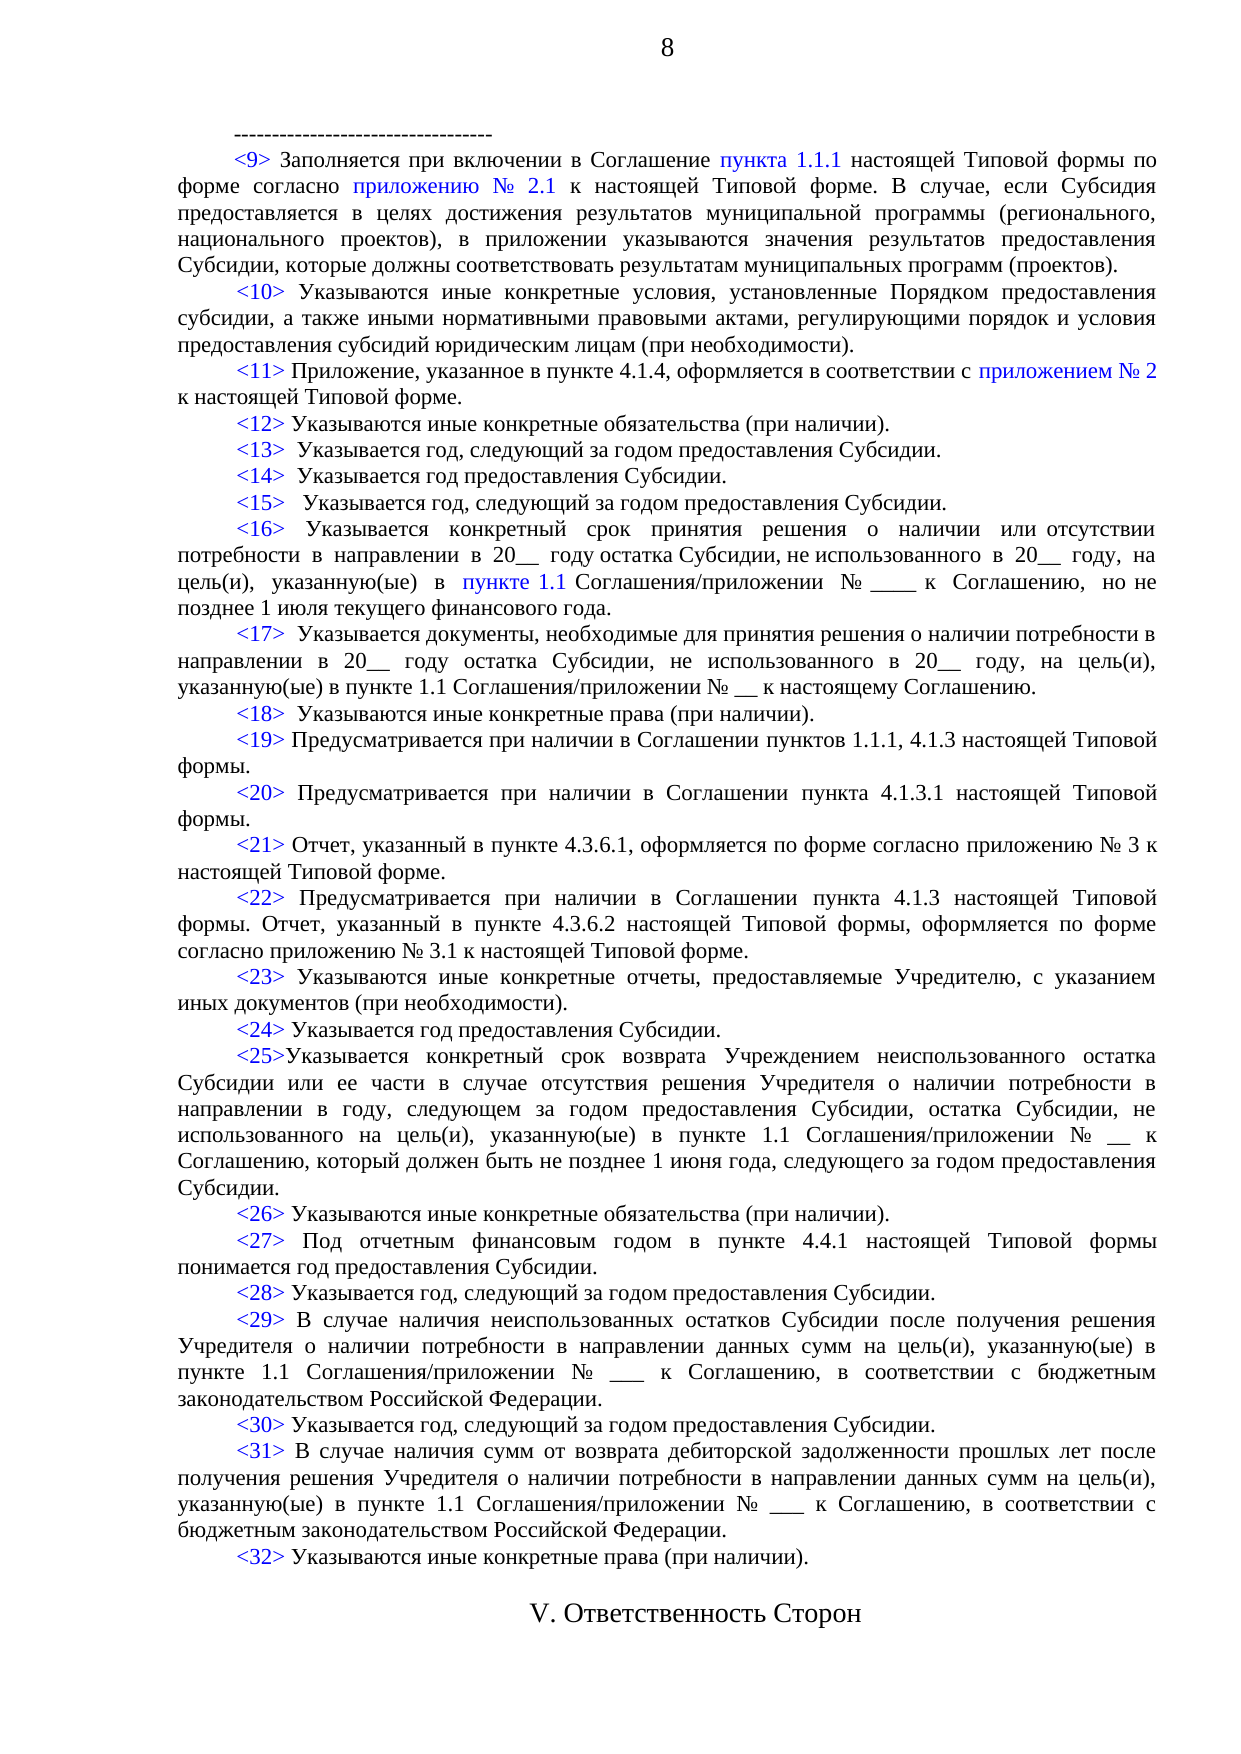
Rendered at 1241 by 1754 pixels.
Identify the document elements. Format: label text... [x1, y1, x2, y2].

text <15> Указывается год, следующий за годом предоставления Субсидии. [177, 489, 1157, 515]
text <13> Указывается год, следующий за годом предоставления Субсидии. [177, 436, 1157, 462]
text <11> Приложение, указанное в пункте 4.1.4, оформляется в соответствии с приложением № 2 к настоящей Типовой форме. [177, 357, 1157, 410]
text <16> Указывается конкретный срок принятия решения о наличии или отсутствии потребности в направлении в 20__ году остатка Субсидии, не использованного в 20__ году, на цель(и), указанную(ые) в пункте 1.1 Соглашения/приложении № ____ к Соглашению, но не позднее 1 июля текущего финансового года. [177, 515, 1157, 621]
text <28> Указывается год, следующий за годом предоставления Субсидии. [177, 1279, 1157, 1306]
text <27> Под отчетным финансовым годом в пункте 4.4.1 настоящей Типовой формы понимается год предоставления Субсидии. [177, 1227, 1157, 1279]
text <23> Указываются иные конкретные отчеты, предоставляемые Учредителю, с указанием иных документов (при необходимости). [177, 963, 1157, 1016]
text <29> В случае наличия неиспользованных остатков Субсидии после получения решения Учредителя о наличии потребности в направлении данных сумм на цель(и), указанную(ые) в пункте 1.1 Соглашения/приложении № ___ к Соглашению, в соответствии с бюджетным законодательством Российской Федерации. [177, 1306, 1157, 1411]
text <22> Предусматривается при наличии в Соглашении пункта 4.1.3 настоящей Типовой формы. Отчет, указанный в пункте 4.3.6.2 настоящей Типовой формы, оформляется по форме согласно приложению № 3.1 к настоящей Типовой форме. [177, 884, 1157, 963]
text <18> Указываются иные конкретные права (при наличии). [177, 699, 1157, 726]
text <17> Указывается документы, необходимые для принятия решения о наличии потребности в направлении в 20__ году остатка Субсидии, не использованного в 20__ году, на цель(и), указанную(ые) в пункте 1.1 Соглашения/приложении № __ к настоящему Соглашению. [177, 621, 1157, 699]
text ---------------------------------- [177, 120, 1157, 146]
text <25>Указывается конкретный срок возврата Учреждением неиспользованного остатка Субсидии или ее части в случае отсутствия решения Учредителя о наличии потребности в направлении в году, следующем за годом предоставления Субсидии, остатка Субсидии, не использованного на цель(и), указанную(ые) в пункте 1.1 Соглашения/приложении № __ к Соглашению, который должен быть не позднее 1 июня года, следующего за годом предоставления Субсидии. [177, 1042, 1157, 1200]
text <32> Указываются иные конкретные права (при наличии). [177, 1543, 1157, 1569]
text <24> Указывается год предоставления Субсидии. [177, 1016, 1157, 1042]
text <14> Указывается год предоставления Субсидии. [177, 462, 1157, 489]
text <26> Указываются иные конкретные обязательства (при наличии). [177, 1200, 1157, 1227]
text <31> В случае наличия сумм от возврата дебиторской задолженности прошлых лет после получения решения Учредителя о наличии потребности в направлении данных сумм на цель(и), указанную(ые) в пункте 1.1 Соглашения/приложении № ___ к Соглашению, в соответствии с бюджетным законодательством Российской Федерации. [177, 1437, 1157, 1543]
text <10> Указываются иные конкретные условия, установленные Порядком предоставления субсидии, а также иными нормативными правовыми актами, регулирующими порядок и условия предоставления субсидий юридическим лицам (при необходимости). [177, 278, 1157, 357]
text <30> Указывается год, следующий за годом предоставления Субсидии. [177, 1411, 1157, 1437]
text <12> Указываются иные конкретные обязательства (при наличии). [177, 410, 1157, 436]
text <21> Отчет, указанный в пункте 4.3.6.1, оформляется по форме согласно приложению № 3 к настоящей Типовой форме. [177, 831, 1157, 884]
text <19> Предусматривается при наличии в Соглашении пунктов 1.1.1, 4.1.3 настоящей Типовой формы. [177, 726, 1157, 779]
text <9> Заполняется при включении в Соглашение пункта 1.1.1 настоящей Типовой формы по форме согласно приложению № 2.1 к настоящей Типовой форме. В случае, если Субсидия предоставляется в целях достижения результатов муниципальной программы (регионального, национального проектов), в приложении указываются значения результатов предоставления Субсидии, которые должны соответствовать результатам муниципальных программ (проектов). [177, 146, 1157, 278]
text <20> Предусматривается при наличии в Соглашении пункта 4.1.3.1 настоящей Типовой формы. [177, 779, 1157, 831]
text V. Ответственность Сторон [177, 1596, 1157, 1628]
